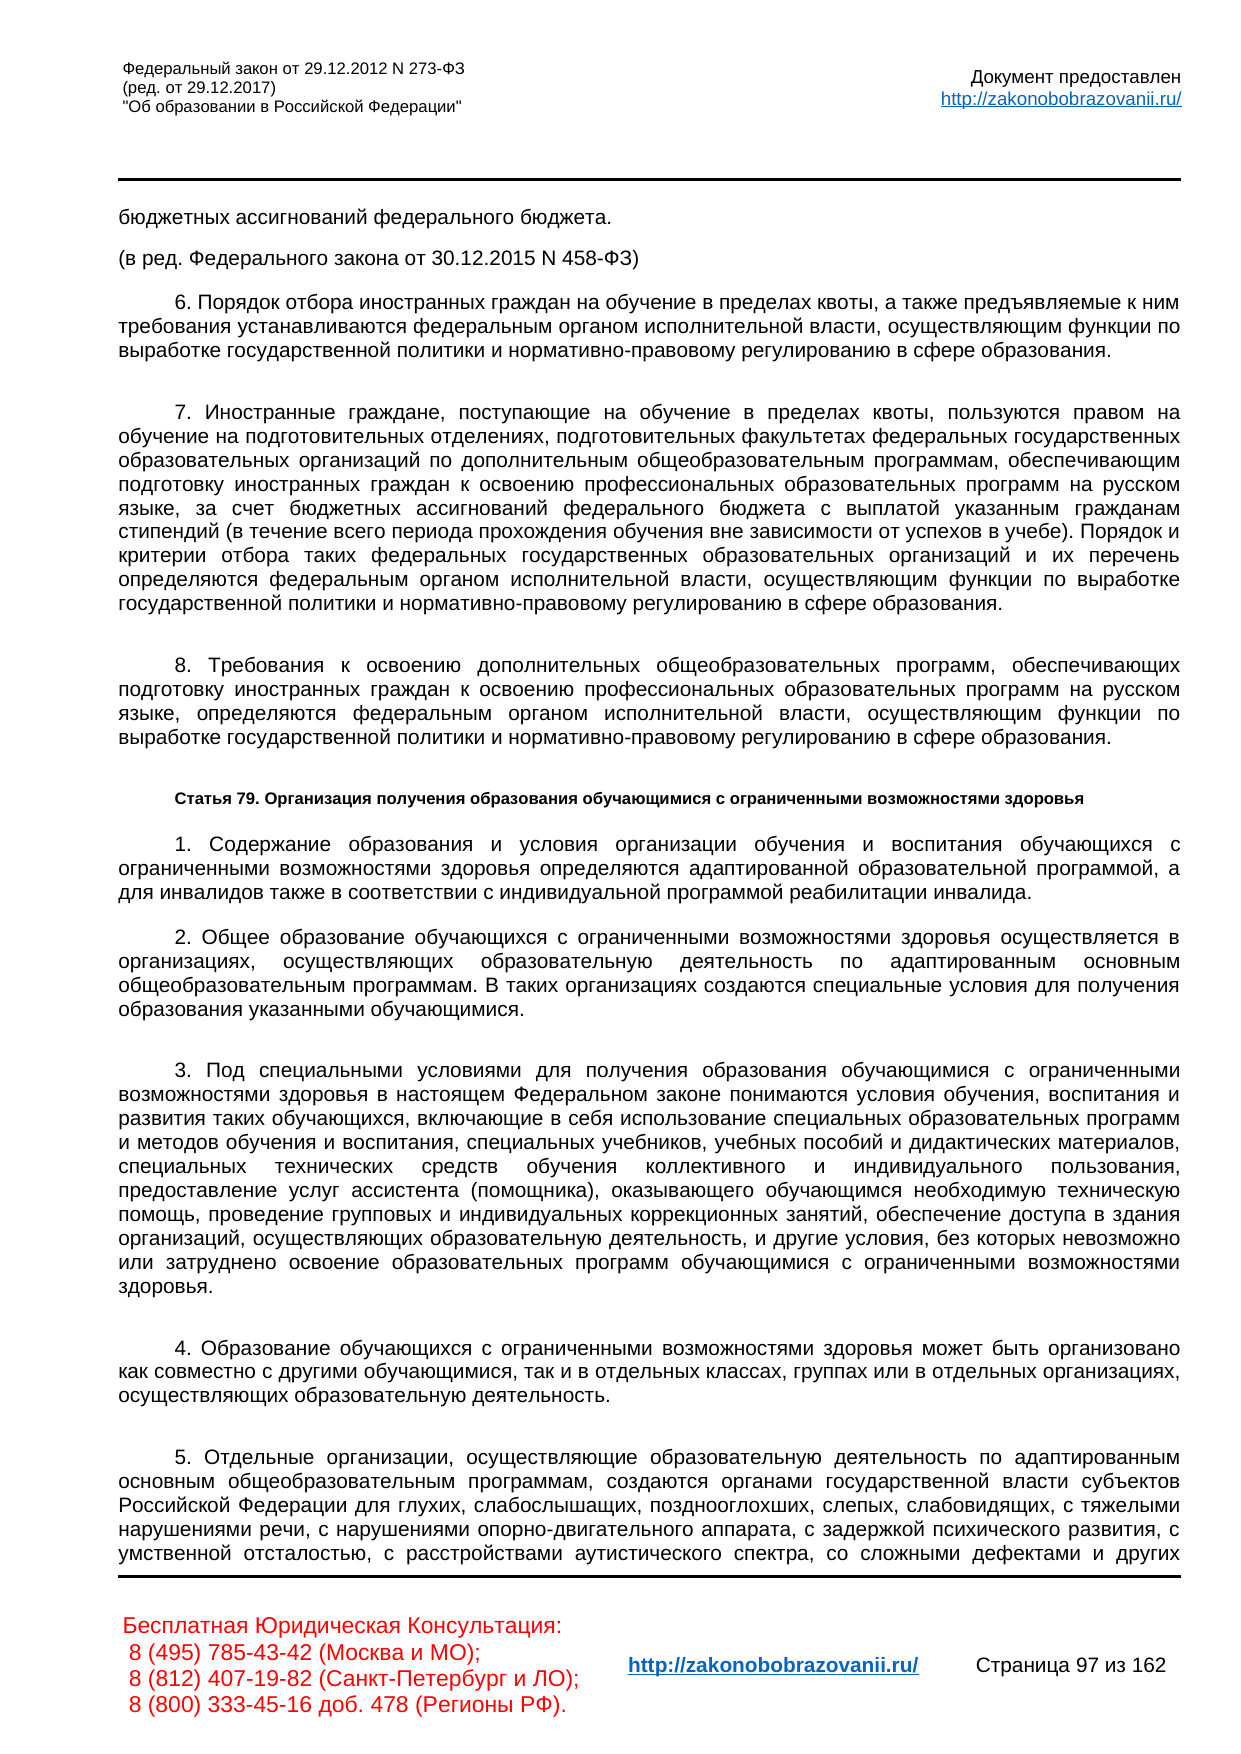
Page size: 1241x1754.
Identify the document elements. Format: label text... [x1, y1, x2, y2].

text 2. Общее образование обучающихся с ограниченными возможностями здоровья осуществляется в организациях, осуществляющих образовательную деятельность по адаптированным основным общеобразовательным программам. В таких организациях создаются специальные условия для получения образования указанными обучающимися. [118, 925, 1181, 1021]
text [118, 1445, 1181, 1564]
text 8. Требования к освоению дополнительных общеобразовательных программ, обеспечивающих подготовку иностранных граждан к освоению профессиональных образовательных программ на русском языке, определяются федеральным органом исполнительной власти, осуществляющим функции по выработке государственной политики и нормативно-правовому регулированию в сфере образования. [118, 653, 1181, 748]
text 7. Иностранные граждане, поступающие на обучение в пределах квоты, пользуются правом на обучение на подготовительных отделениях, подготовительных факультетах федеральных государственных образовательных организаций по дополнительным общеобразовательным программам, обеспечивающим подготовку иностранных граждан к освоению профессиональных образовательных программ на русском языке, за счет бюджетных ассигнований федерального бюджета с выплатой указанным гражданам стипендий (в течение всего периода прохождения обучения вне зависимости от успехов в учебе). Порядок и критерии отбора таких федеральных государственных образовательных организаций и их перечень определяются федеральным органом исполнительной власти, осуществляющим функции по выработке государственной политики и нормативно-правовому регулированию в сфере образования. [118, 399, 1181, 615]
text 6. Порядок отбора иностранных граждан на обучение в пределах квоты, а также предъявляемые к ним требования устанавливаются федеральным органом исполнительной власти, осуществляющим функции по выработке государственной политики и нормативно-правовому регулированию в сфере образования. [118, 290, 1181, 362]
text 4. Образование обучающихся с ограниченными возможностями здоровья может быть организовано как совместно с другими обучающимися, так и в отдельных классах, группах или в отдельных организациях, осуществляющих образовательную деятельность. [118, 1335, 1181, 1407]
text 1. Содержание образования и условия организации обучения и воспитания обучающихся с ограниченными возможностями здоровья определяются адаптированной образовательной программой, а для инвалидов также в соответствии с индивидуальной программой реабилитации инвалида. [118, 832, 1181, 904]
title Статья 79. Организация получения образования обучающимися с ограниченными возможностями здоровья [118, 789, 1181, 808]
text 3. Под специальными условиями для получения образования обучающимися с ограниченными возможностями здоровья в настоящем Федеральном законе понимаются условия обучения, воспитания и развития таких обучающихся, включающие в себя использование специальных образовательных программ и методов обучения и воспитания, специальных учебников, учебных пособий и дидактических материалов, специальных технических средств обучения коллективного и индивидуального пользования, предоставление услуг ассистента (помощника), оказывающего обучающимся необходимую техническую помощь, проведение групповых и индивидуальных коррекционных занятий, обеспечение доступа в здания организаций, осуществляющих образовательную деятельность, и другие условия, без которых невозможно или затруднено освоение образовательных программ обучающимися с ограниченными возможностями здоровья. [118, 1058, 1181, 1298]
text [118, 205, 1181, 229]
text (в ред. Федерального закона от 30.12.2015 N 458-ФЗ) [118, 245, 1181, 269]
